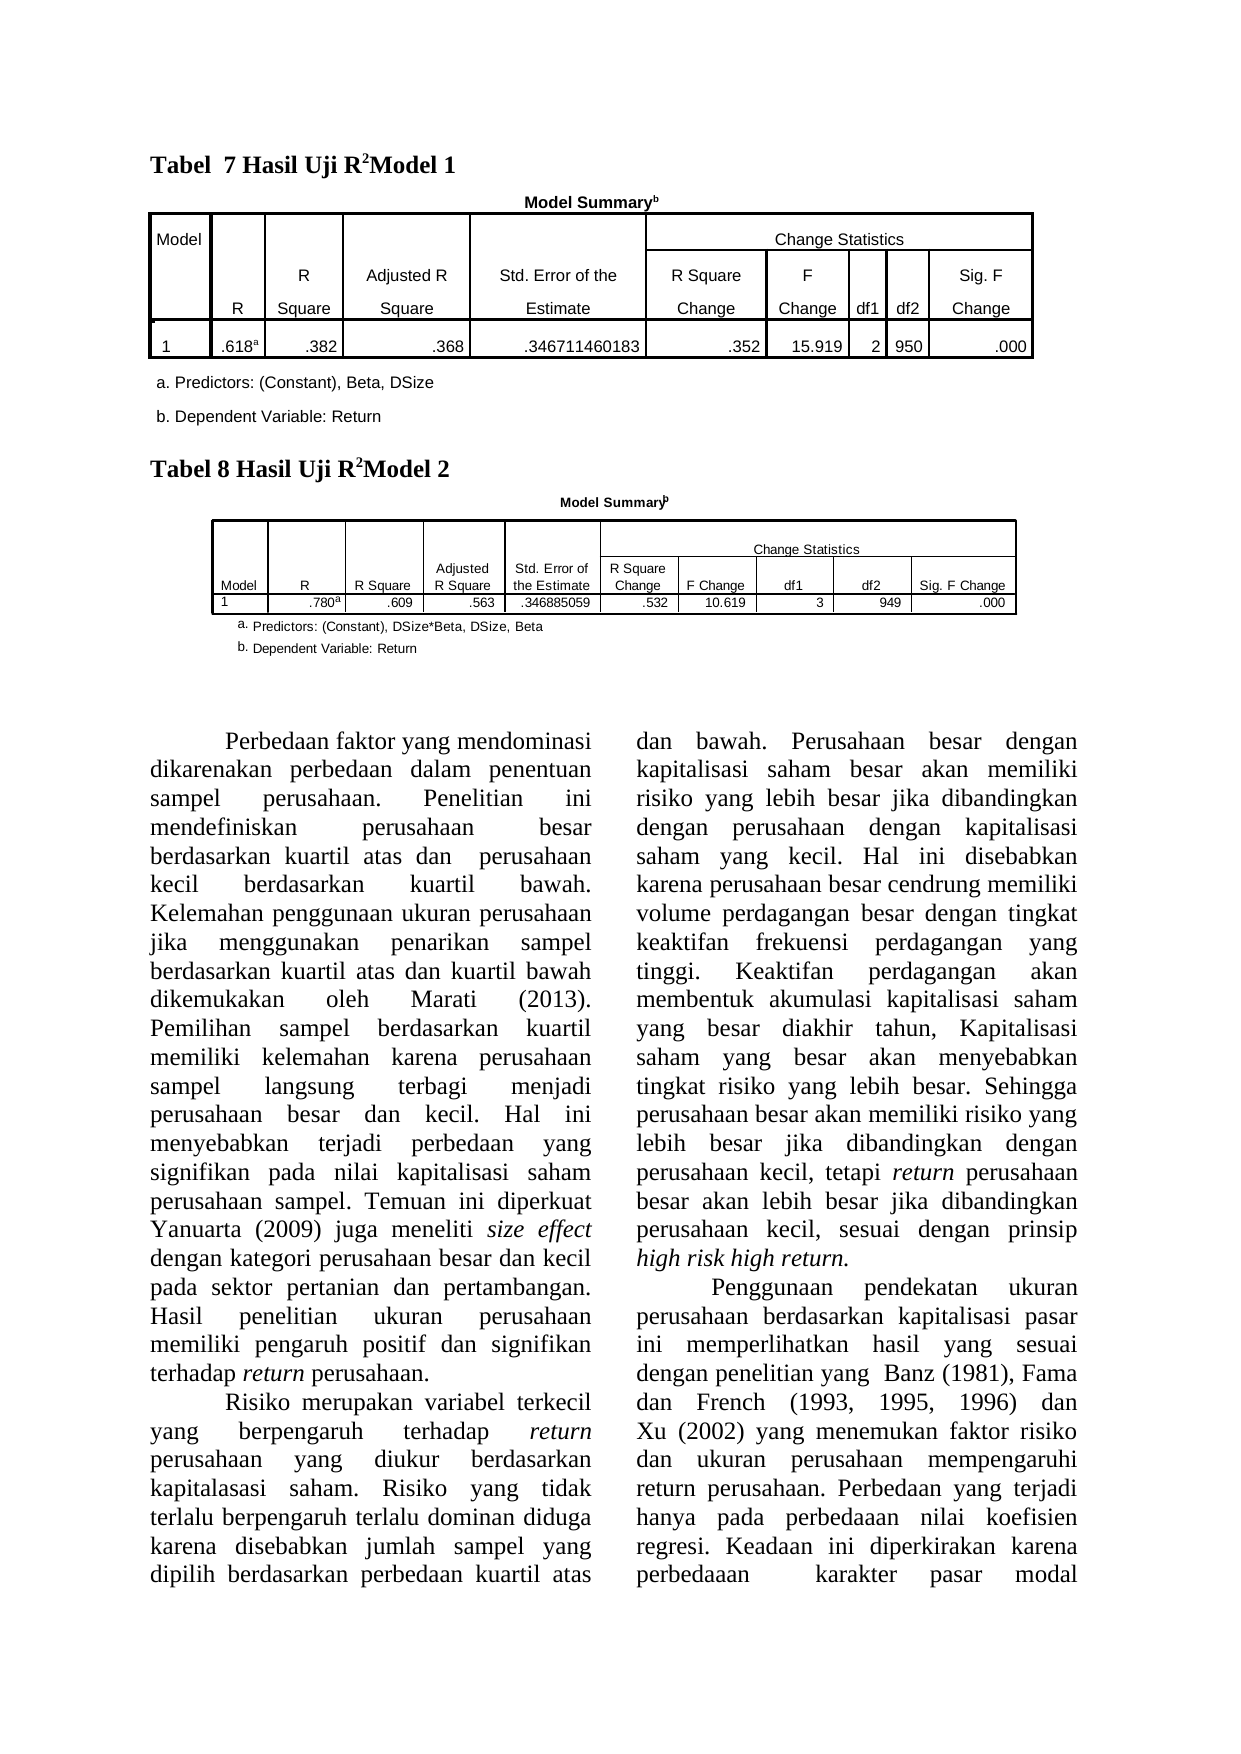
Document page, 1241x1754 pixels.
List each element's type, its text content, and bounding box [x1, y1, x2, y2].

table_cell .618a [213, 321, 264, 356]
table_cell .346711460183 [471, 321, 645, 356]
table_cell 15.919 [768, 321, 848, 356]
table_cell a. Predictors: (Constant), Beta, DSize [150, 359, 1033, 392]
table_cell Change Statistics [647, 215, 1031, 248]
table_cell .382 [266, 321, 342, 356]
text Risiko merupakan variabel terkecil yang berpengaruh terhadap return perusahaan yang diukur berdasarkan kapitalasasi saham. Risiko yang tidak terlalu berpengaruh terlalu dominan diduga karena disebabkan jumlah sampel yang dipilih berdasarkan perbedaan kuartil atas dan bawah. Perusahaan besar dengan kapitalisasi saham besar akan memiliki risiko yang lebih besar jika dibandingkan dengan perusahaan dengan kapitalisasi saham yang kecil. Hal ini disebabkan karena perusahaan besar cendrung memiliki volume perdagangan besar dengan tingkat keaktifan frekuensi perdagangan yang tinggi. Keaktifan perdagangan akan membentuk akumulasi kapitalisasi saham yang besar diakhir tahun, Kapitalisasi saham yang besar akan menyebabkan tingkat risiko yang lebih besar. Sehingga perusahaan besar akan memiliki risiko yang lebih besar jika dibandingkan dengan perusahaan kecil, tetapi return perusahaan besar akan lebih besar jika dibandingkan perusahaan kecil, sesuai dengan prinsip high risk high return. [150, 1387, 592, 1588]
table_cell R Square Change [647, 251, 765, 318]
text Tabel 8 Hasil Uji R2Model 2 [150, 454, 1078, 483]
table_cell .368 [344, 321, 469, 356]
text Tabel 7 Hasil Uji R2Model 1 [150, 150, 1078, 179]
table_header Model Summaryb [150, 179, 1033, 212]
table_cell R [213, 215, 264, 318]
text Perbedaan faktor yang mendominasi dikarenakan perbedaan dalam penentuan sampel perusahaan. Penelitian ini mendefiniskan perusahaan besar berdasarkan kuartil atas dan perusahaan kecil berdasarkan kuartil bawah. Kelemahan penggunaan ukuran perusahaan jika menggunakan penarikan sampel berdasarkan kuartil atas dan kuartil bawah dikemukakan oleh Marati (2013). Pemilihan sampel berdasarkan kuartil memiliki kelemahan karena perusahaan sampel langsung terbagi menjadi perusahaan besar dan kecil. Hal ini menyebabkan terjadi perbedaan yang signifikan pada nilai kapitalisasi saham perusahaan sampel. Temuan ini diperkuat Yanuarta (2009) juga meneliti size effect dengan kategori perusahaan besar dan kecil pada sektor pertanian dan pertambangan. Hasil penelitian ukuran perusahaan memiliki pengaruh positif dan signifikan terhadap return perusahaan. [150, 726, 592, 1387]
table_cell df2 [888, 251, 928, 318]
table_cell Sig. F Change [930, 251, 1031, 318]
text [636, 1272, 1078, 1588]
table_cell 950 [888, 321, 928, 356]
table_cell Adjusted R Square [344, 215, 469, 318]
table_cell Std. Error of the Estimate [471, 215, 645, 318]
table_cell .000 [930, 321, 1031, 356]
table_cell df1 [850, 251, 885, 318]
table_cell 1 [155, 321, 209, 356]
table_cell F Change [768, 251, 848, 318]
table_cell R Square [266, 215, 342, 318]
table_cell b. Dependent Variable: Return [150, 392, 1033, 426]
text Risiko merupakan variabel terkecil yang berpengaruh terhadap return perusahaan yang diukur berdasarkan kapitalasasi saham. Risiko yang tidak terlalu berpengaruh terlalu dominan diduga karena disebabkan jumlah sampel yang dipilih berdasarkan perbedaan kuartil atas dan bawah. Perusahaan besar dengan kapitalisasi saham besar akan memiliki risiko yang lebih besar jika dibandingkan dengan perusahaan dengan kapitalisasi saham yang kecil. Hal ini disebabkan karena perusahaan besar cendrung memiliki volume perdagangan besar dengan tingkat keaktifan frekuensi perdagangan yang tinggi. Keaktifan perdagangan akan membentuk akumulasi kapitalisasi saham yang besar diakhir tahun, Kapitalisasi saham yang besar akan menyebabkan tingkat risiko yang lebih besar. Sehingga perusahaan besar akan memiliki risiko yang lebih besar jika dibandingkan dengan perusahaan kecil, tetapi return perusahaan besar akan lebih besar jika dibandingkan perusahaan kecil, sesuai dengan prinsip high risk high return. [636, 726, 1078, 1272]
table_cell .352 [647, 321, 765, 356]
table_cell Model [152, 215, 209, 318]
table_cell 2 [850, 321, 885, 356]
